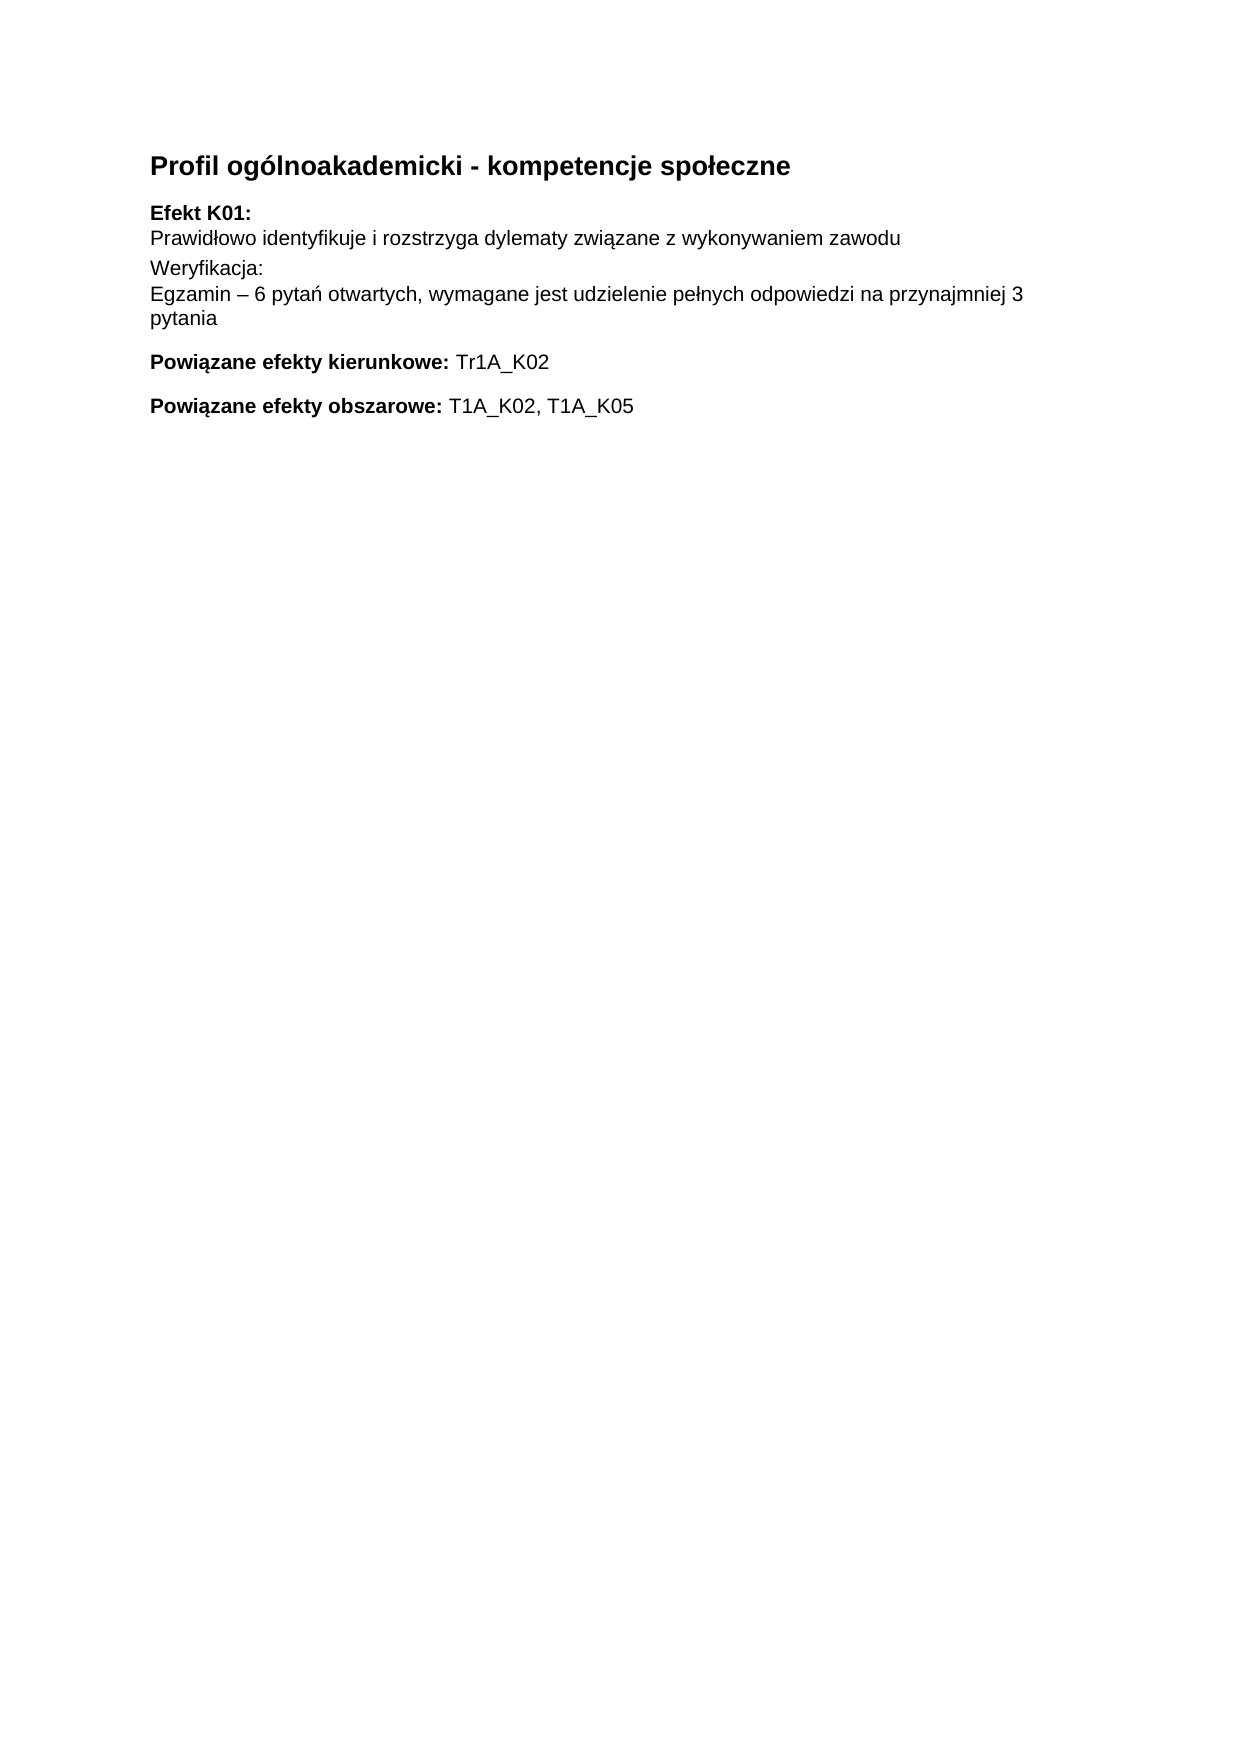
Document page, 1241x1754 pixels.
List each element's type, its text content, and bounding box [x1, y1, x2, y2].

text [150, 282, 1090, 330]
text Prawidłowo identyfikuje i rozstrzyga dylematy związane z wykonywaniem zawodu [150, 226, 1090, 250]
text Powiązane efekty kierunkowe: Tr1A_K02 [150, 350, 1090, 374]
text Efekt K01: [150, 201, 1090, 225]
subtitle Profil ogólnoakademicki - kompetencje społeczne [150, 150, 1090, 181]
text Powiązane efekty obszarowe: T1A_K02, T1A_K05 [150, 394, 1090, 418]
text Weryfikacja: [150, 256, 1090, 280]
